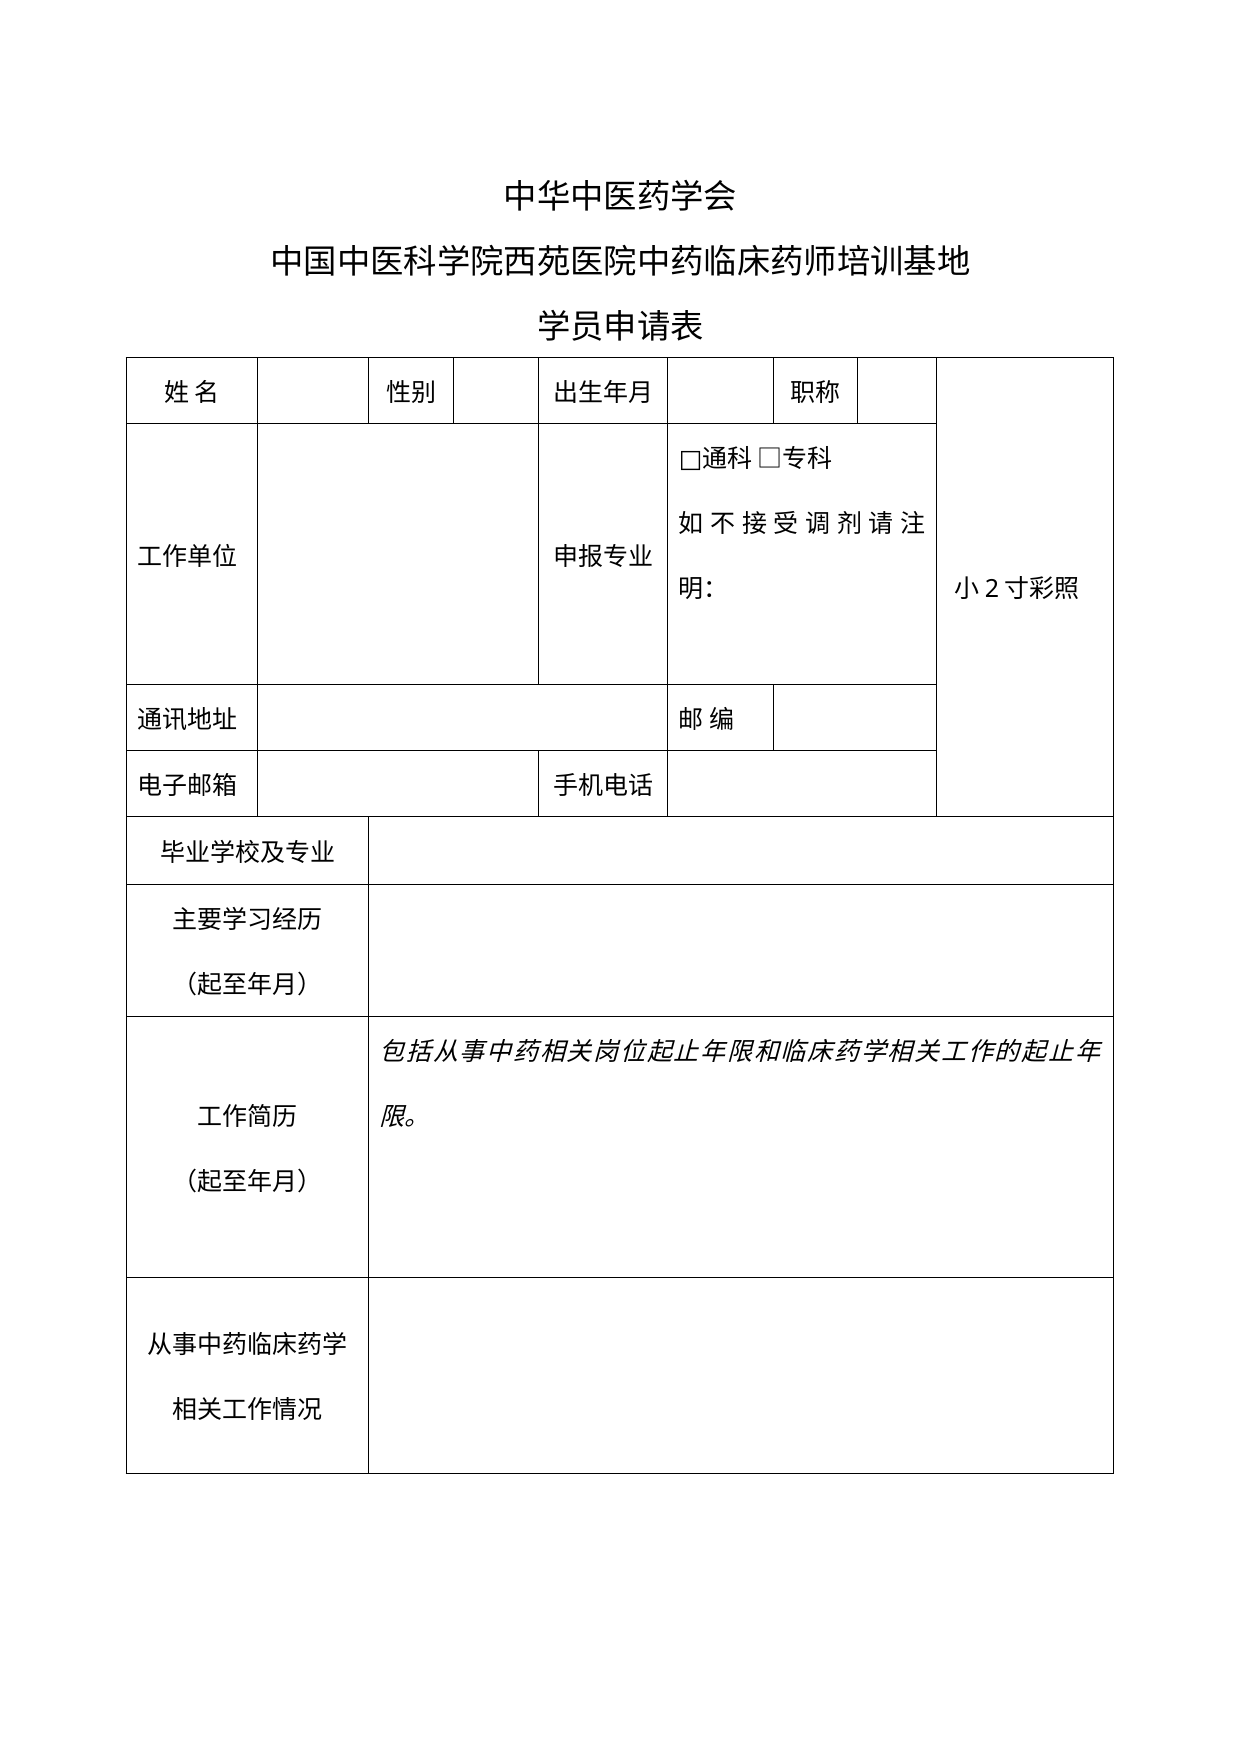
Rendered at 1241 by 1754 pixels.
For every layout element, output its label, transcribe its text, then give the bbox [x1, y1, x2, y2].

text 学员申请表 [187, 292, 1053, 357]
table_cell 主要学习经历 （起至年月） [127, 885, 368, 1016]
table_header 出生年月 [539, 358, 667, 423]
table_cell [258, 751, 538, 816]
table_cell 邮 编 [668, 685, 773, 750]
text 中国中医科学院西苑医院中药临床药师培训基地 [187, 227, 1053, 292]
table_cell [369, 885, 1113, 1016]
table_cell [369, 1278, 1113, 1473]
table_cell 申报专业 [539, 424, 667, 684]
table_header 姓 名 [127, 358, 257, 423]
table_cell [258, 424, 538, 684]
table_cell □通科 □专科 如不接受调剂请注明： [668, 424, 936, 684]
table_cell [668, 751, 936, 816]
table_cell [369, 817, 1113, 884]
table_cell 通讯地址 [127, 685, 257, 750]
table_cell 工作单位 [127, 424, 257, 684]
table_cell 电子邮箱 [127, 751, 257, 816]
table_header [668, 358, 773, 423]
table_header [454, 358, 538, 423]
table_header [258, 358, 368, 423]
table_cell 工作简历 （起至年月） [127, 1017, 368, 1277]
table_header [858, 358, 936, 423]
table_cell 包括从事中药相关岗位起止年限和临床药学相关工作的起止年限。 [369, 1017, 1113, 1277]
table_cell 从事中药临床药学相关工作情况 [127, 1278, 368, 1473]
table_cell [258, 685, 667, 750]
table_cell 手机电话 [539, 751, 667, 816]
text 中华中医药学会 [187, 162, 1053, 227]
table_header 性别 [369, 358, 453, 423]
table_header 职称 [774, 358, 857, 423]
table_cell [774, 685, 936, 750]
table_cell 毕业学校及专业 [127, 817, 368, 884]
table_header 小2寸彩照 [937, 358, 1113, 816]
